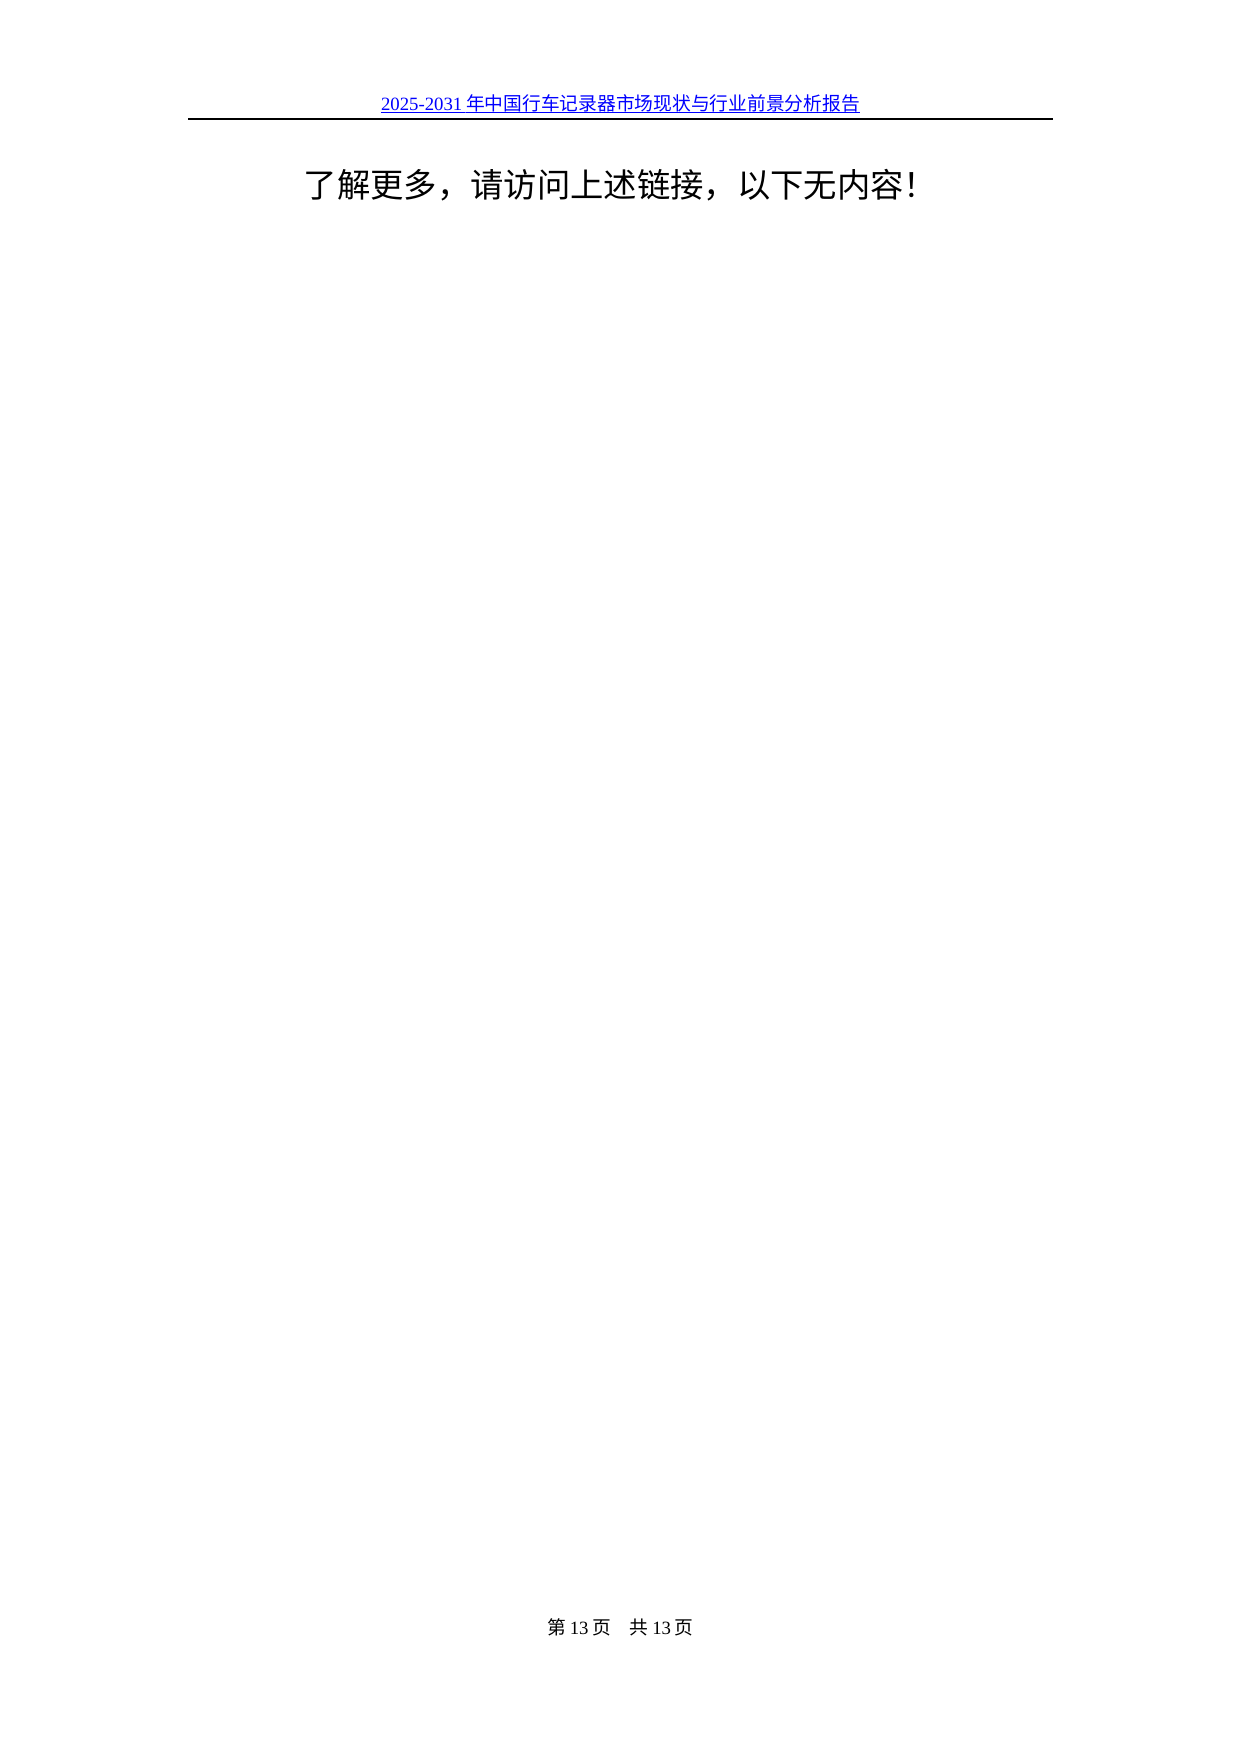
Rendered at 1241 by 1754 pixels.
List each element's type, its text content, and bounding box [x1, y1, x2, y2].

title 了解更多，请访问上述链接，以下无内容！ [187, 150, 1053, 215]
